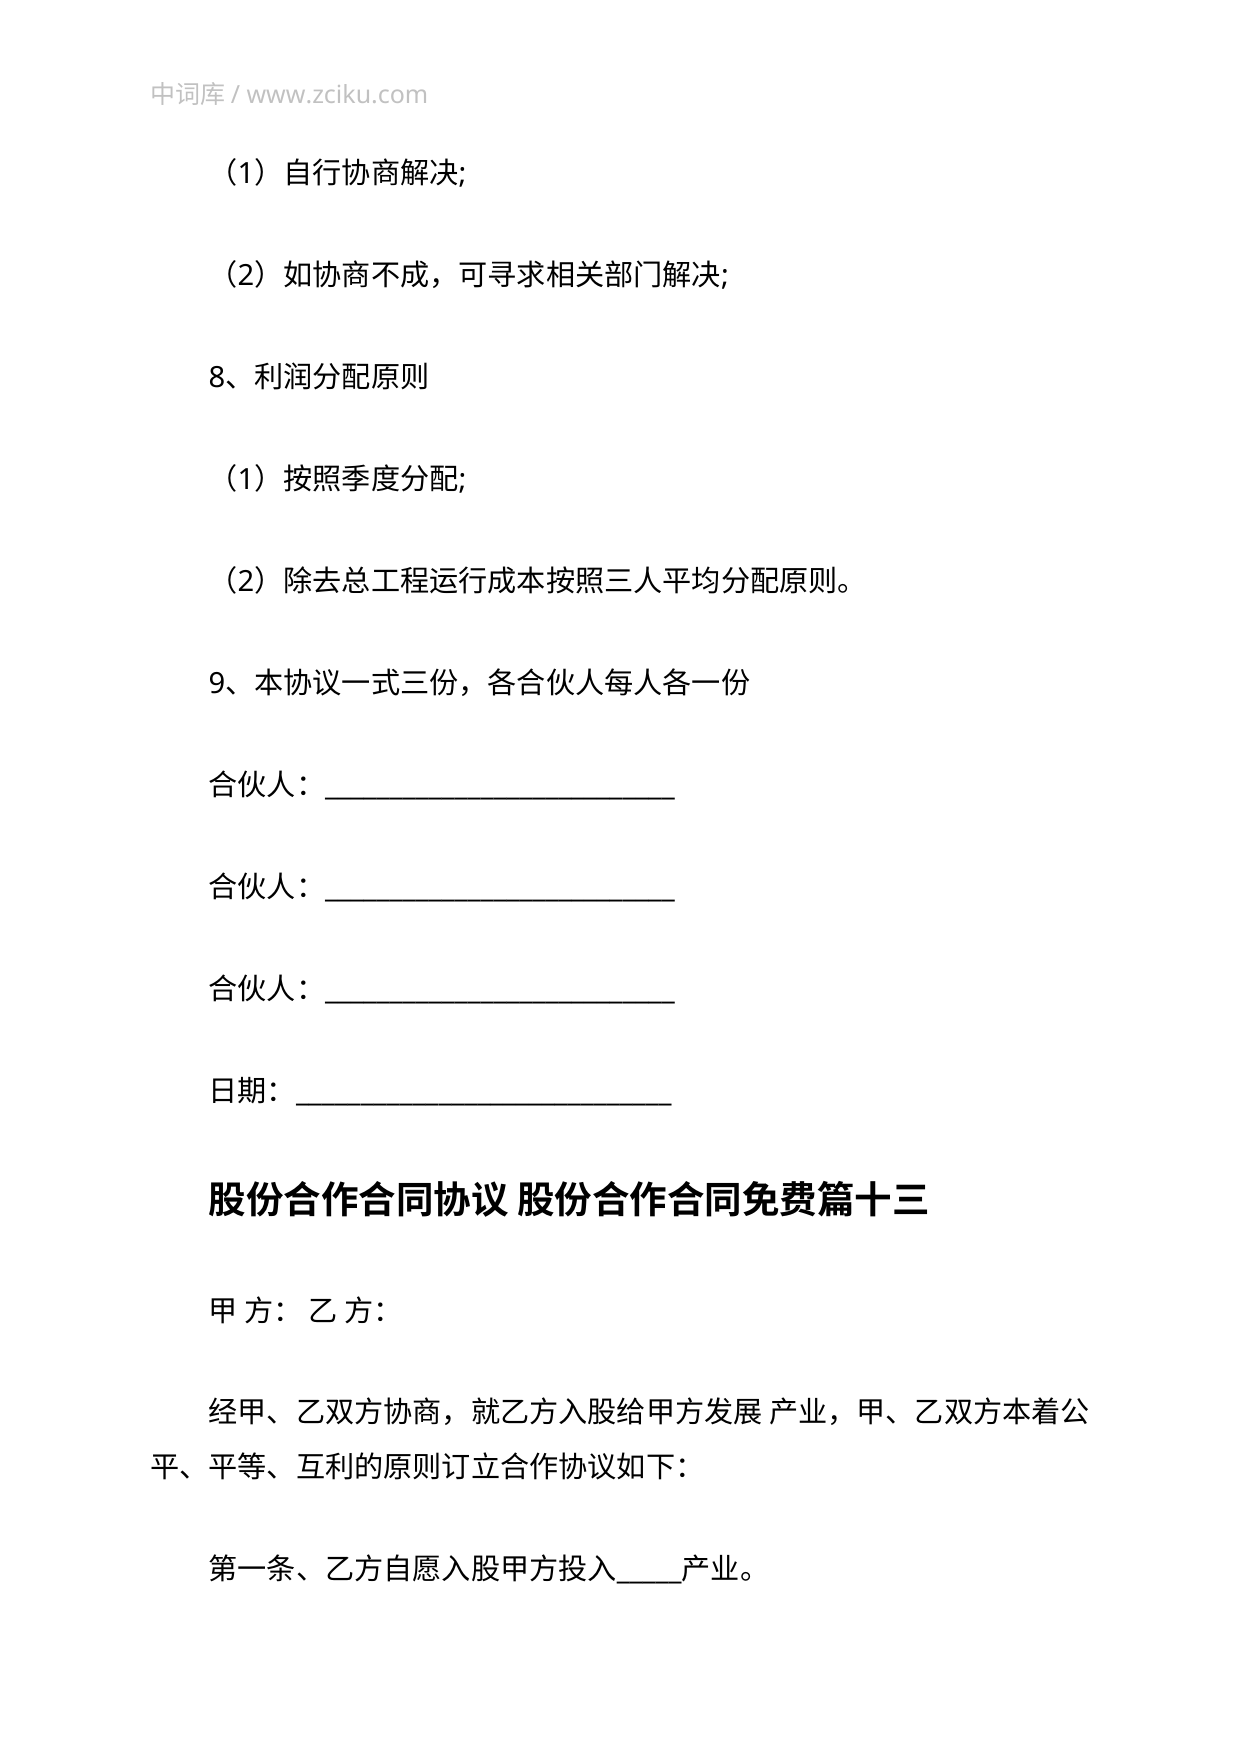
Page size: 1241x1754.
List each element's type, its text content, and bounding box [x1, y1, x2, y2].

text 经甲、乙双方协商，就乙方入股给甲方发展 产业，甲、乙双方本着公平、平等、互利的原则订立合作协议如下： [150, 1389, 1090, 1486]
text （1）按照季度分配; [150, 456, 1090, 498]
text 8、利润分配原则 [150, 354, 1090, 396]
text （2）除去总工程运行成本按照三人平均分配原则。 [150, 558, 1090, 600]
text （2）如协商不成，可寻求相关部门解决; [150, 252, 1090, 294]
text 日期：_____________________________ [150, 1068, 1090, 1110]
text 合伙人：___________________________ [150, 966, 1090, 1008]
text 甲 方： 乙 方： [150, 1287, 1090, 1329]
text （1）自行协商解决; [150, 150, 1090, 192]
text 第一条、乙方自愿入股甲方投入_____产业。 [150, 1546, 1090, 1588]
text 合伙人：___________________________ [150, 762, 1090, 804]
text 9、本协议一式三份，各合伙人每人各一份 [150, 660, 1090, 702]
text 合伙人：___________________________ [150, 864, 1090, 906]
text 股份合作合同协议 股份合作合同免费篇十三 [150, 1170, 1090, 1224]
